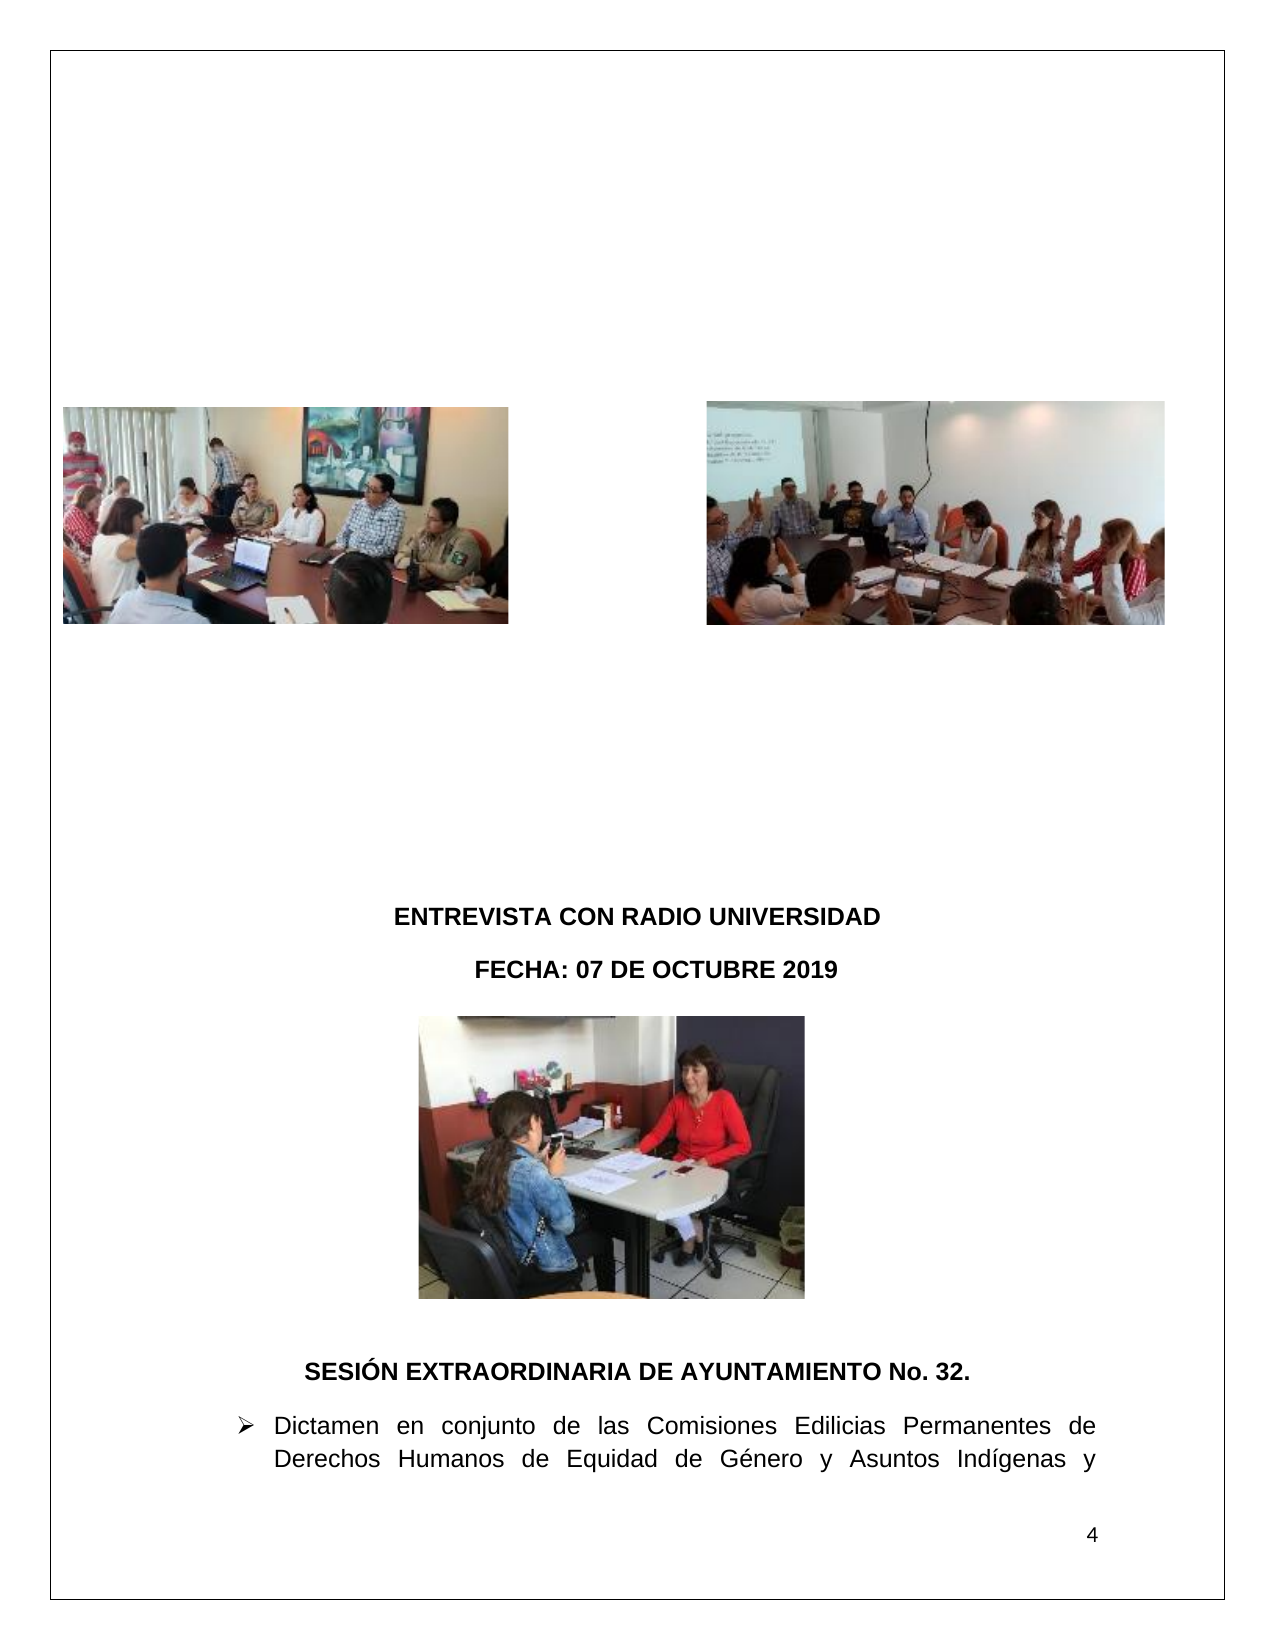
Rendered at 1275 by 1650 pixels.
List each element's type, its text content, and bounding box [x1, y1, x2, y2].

picture [61, 407, 509, 624]
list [236, 1411, 1098, 1472]
picture [417, 1016, 804, 1297]
text SESIÓN EXTRAORDINARIA DE AYUNTAMIENTO No. 32. [177, 1357, 1098, 1386]
text ENTREVISTA CON RADIO UNIVERSIDAD [177, 901, 1098, 930]
text FECHA: 07 DE OCTUBRE 2019 [214, 955, 1098, 984]
picture [705, 401, 1164, 624]
